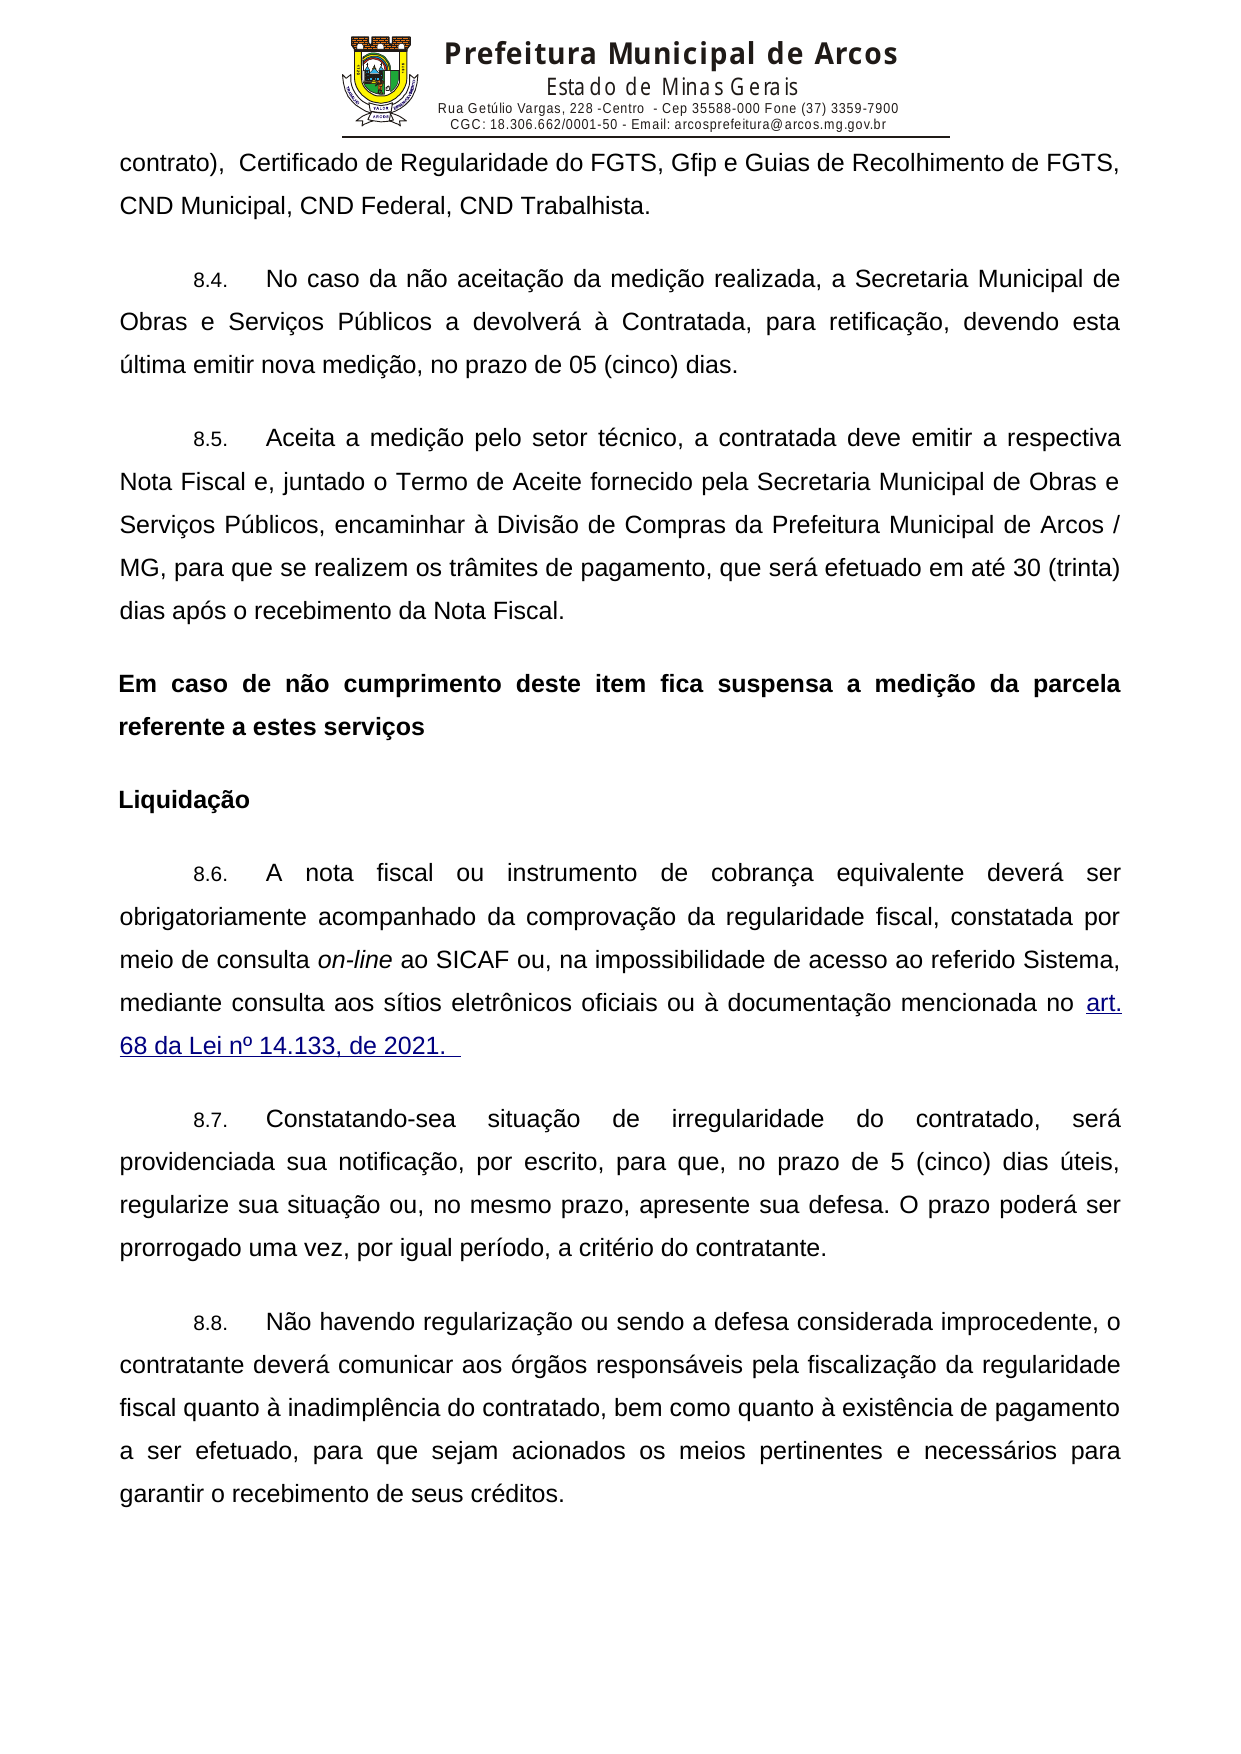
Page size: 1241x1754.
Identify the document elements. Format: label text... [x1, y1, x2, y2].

text Constatando-sea situação de irregularidade do contratado, será providenciada sua notificação, por escrito, para que, no prazo de 5 (cinco) dias úteis, regularize sua situação ou, no mesmo prazo, apresente sua defesa. O prazo poderá ser prorrogado uma vez, por igual período, a critério do contratante. [119, 1104, 1122, 1262]
text No caso da não aceitação da medição realizada, a Secretaria Municipal de Obras e Serviços Públicos a devolverá à Contratada, para retificação, devendo esta última emitir nova medição, no prazo de 05 (cinco) dias. [119, 264, 1122, 379]
text Não havendo regularização ou sendo a defesa considerada improcedente, o contratante deverá comunicar aos órgãos responsáveis pela fiscalização da regularidade fiscal quanto à inadimplência do contratado, bem como quanto à existência de pagamento a ser efetuado, para que sejam acionados os meios pertinentes e necessários para garantir o recebimento de seus créditos. [119, 1306, 1122, 1508]
text Liquidação [118, 785, 1122, 814]
text Aceita a medição pelo setor técnico, a contratada deve emitir a respectiva Nota Fiscal e, juntado o Termo de Aceite fornecido pela Secretaria Municipal de Obras e Serviços Públicos, encaminhar à Divisão de Compras da Prefeitura Municipal de Arcos / MG, para que se realizem os trâmites de pagamento, que será efetuado em até 30 (trinta) dias após o recebimento da Nota Fiscal. [119, 423, 1122, 624]
text A nota fiscal ou instrumento de cobrança equivalente deverá ser obrigatoriamente acompanhado da comprovação da regularidade fiscal, constatada por meio de consulta on-line ao SICAF ou, na impossibilidade de acesso ao referido Sistema, mediante consulta aos sítios eletrônicos oficiais ou à documentação mencionada no art. 68 da Lei nº 14.133, de 2021. [119, 858, 1122, 1059]
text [119, 148, 1122, 219]
text Em caso de não cumprimento deste item fica suspensa a medição da parcela referente a estes serviços [118, 669, 1122, 741]
